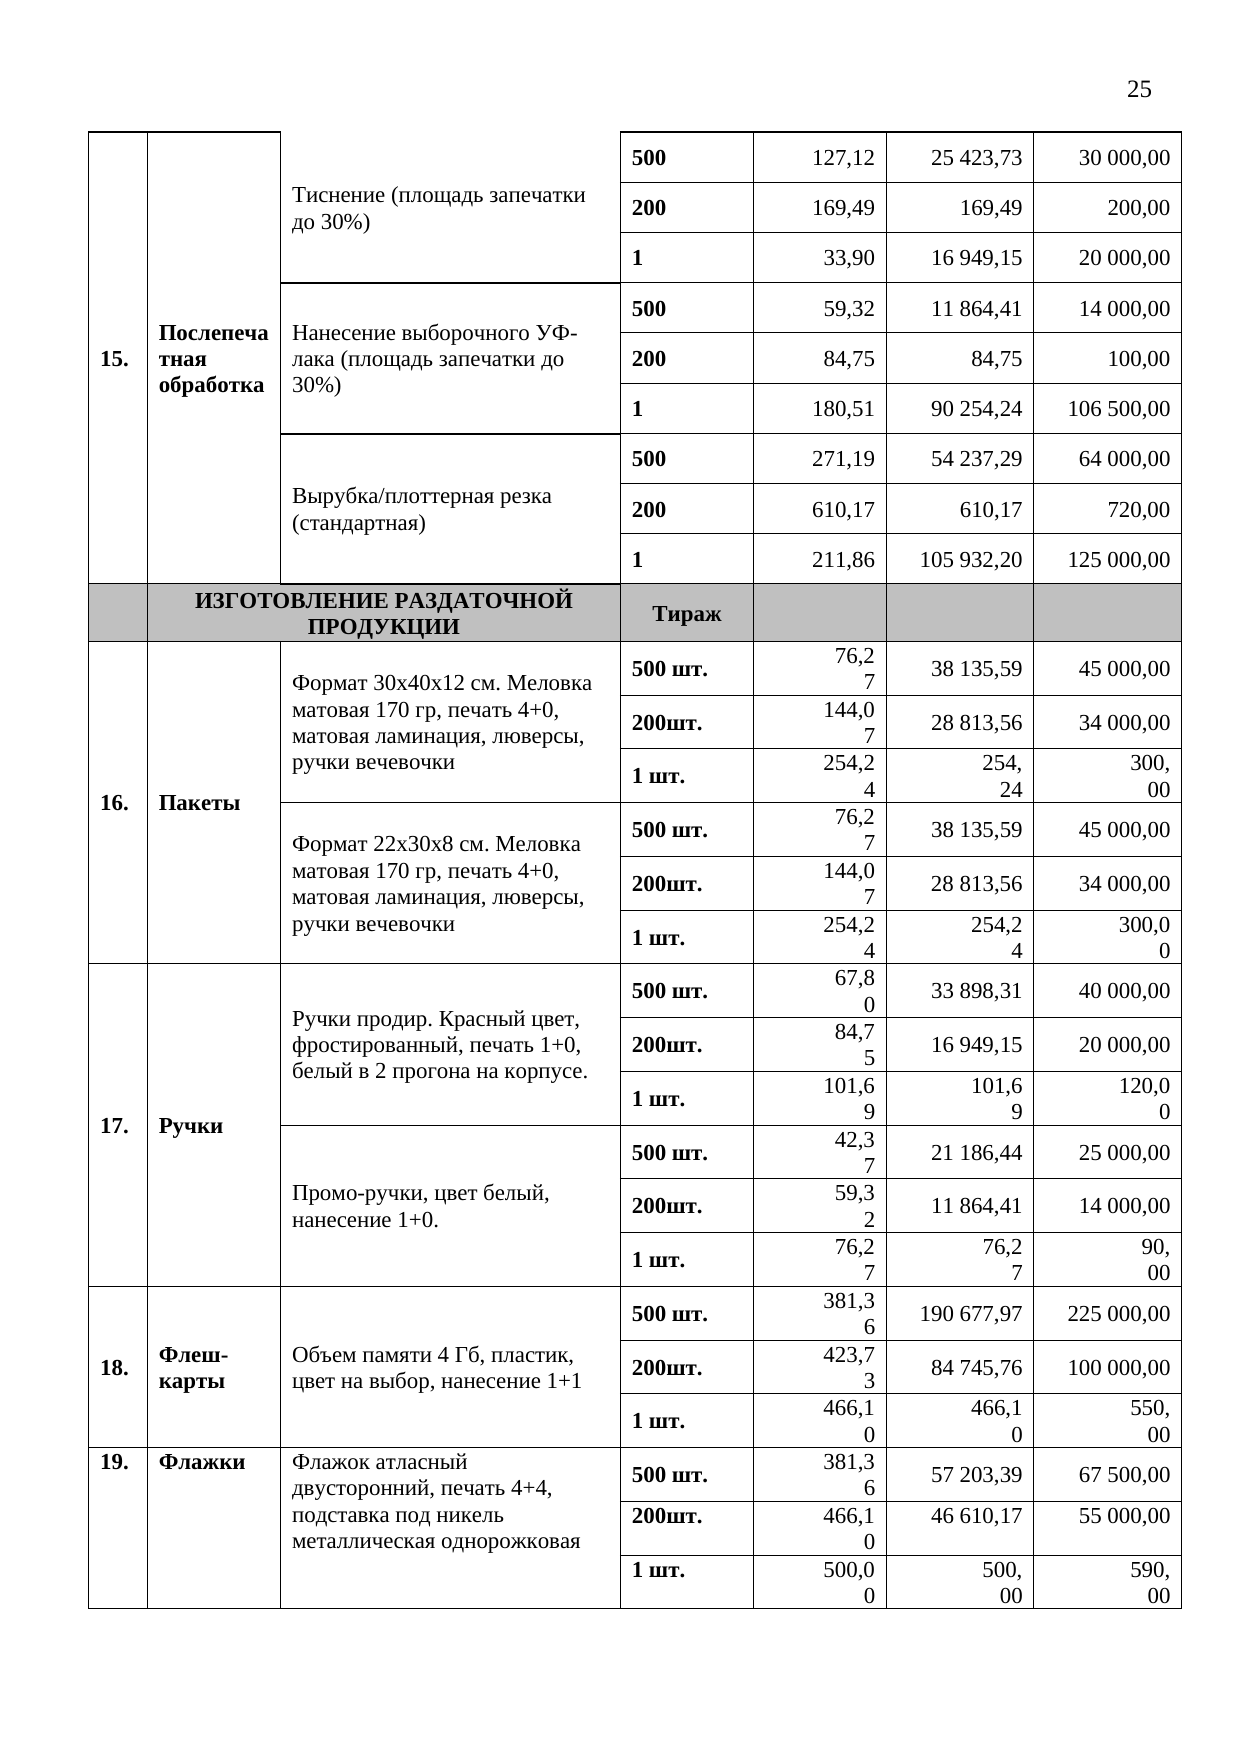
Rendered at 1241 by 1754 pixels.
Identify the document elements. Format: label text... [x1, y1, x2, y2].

table_cell 101,69 [754, 1072, 886, 1124]
table_cell 550,00 [1034, 1394, 1181, 1447]
table_cell 59,32 [754, 283, 886, 332]
table_cell 381,36 [754, 1448, 886, 1501]
table_cell 16 949,15 [887, 1018, 1033, 1071]
table_cell 25 423,73 [887, 133, 1033, 182]
table_cell 20 000,00 [1034, 233, 1181, 282]
table_cell 1 [621, 233, 753, 282]
table_cell 190 677,97 [887, 1287, 1033, 1339]
table_cell 25 000,00 [1034, 1126, 1181, 1178]
table_cell 54 237,29 [887, 434, 1033, 483]
table_cell 17. [89, 964, 147, 1286]
table_cell 19. [89, 1448, 147, 1608]
table_cell 64 000,00 [1034, 434, 1181, 483]
table_cell 300,00 [1034, 911, 1181, 963]
table_cell 180,51 [754, 384, 886, 433]
table_cell 120,00 [1034, 1072, 1181, 1124]
table_cell 105 932,20 [887, 534, 1033, 583]
table_cell ИЗГОТОВЛЕНИЕ РАЗДАТОЧНОЙ ПРОДУКЦИИ [148, 584, 620, 641]
table_cell Послепечатная обработка [148, 133, 280, 583]
table_cell [1034, 584, 1181, 641]
table_cell 67,80 [754, 964, 886, 1017]
table_cell 200шт. [621, 1502, 753, 1554]
table_cell Ручки продир. Красный цвет, фростированный, печать 1+0, белый в 2 прогона на корпусе. [281, 964, 620, 1124]
table_cell 34 000,00 [1034, 696, 1181, 748]
table_cell 45 000,00 [1034, 642, 1181, 694]
table_cell 500 шт. [621, 1287, 753, 1339]
table_cell 33,90 [754, 233, 886, 282]
table_cell 200шт. [621, 696, 753, 748]
table_cell Промо-ручки, цвет белый, нанесение 1+0. [281, 1126, 620, 1286]
table_cell 20 000,00 [1034, 1018, 1181, 1071]
table_cell 40 000,00 [1034, 964, 1181, 1017]
table_cell 423,73 [754, 1341, 886, 1393]
table_cell 254,24 [754, 749, 886, 802]
table_cell 16. [89, 642, 147, 963]
table_cell 90 254,24 [887, 384, 1033, 433]
table_cell 28 813,56 [887, 857, 1033, 909]
table_cell 67 500,00 [1034, 1448, 1181, 1501]
table_cell 500 [621, 434, 753, 483]
table_cell 254,24 [887, 749, 1033, 802]
table_cell 84,75 [887, 333, 1033, 382]
table_cell 1 шт. [621, 1556, 753, 1608]
table_cell 500 [621, 133, 753, 182]
table_cell 200шт. [621, 857, 753, 909]
table_cell 38 135,59 [887, 642, 1033, 694]
table_cell 1 шт. [621, 1072, 753, 1124]
table_cell 211,86 [754, 534, 886, 583]
table_cell 144,07 [754, 857, 886, 909]
table_cell 1 [621, 534, 753, 583]
table_cell 76,27 [754, 1233, 886, 1286]
table_cell 127,12 [754, 133, 886, 182]
table_cell 500 шт. [621, 964, 753, 1017]
table_cell 590,00 [1034, 1556, 1181, 1608]
table_cell 18. [89, 1287, 147, 1447]
table_cell 200 [621, 333, 753, 382]
table_cell 14 000,00 [1034, 283, 1181, 332]
table_cell 500,00 [887, 1556, 1033, 1608]
table_cell Флеш-карты [148, 1287, 280, 1447]
table_cell 21 186,44 [887, 1126, 1033, 1178]
table_cell 38 135,59 [887, 803, 1033, 856]
table_cell 76,27 [754, 642, 886, 694]
table_cell 15. [89, 133, 147, 583]
table_cell 42,37 [754, 1126, 886, 1178]
table_cell 169,49 [887, 183, 1033, 232]
table_cell 45 000,00 [1034, 803, 1181, 856]
table_cell 200шт. [621, 1179, 753, 1232]
table_cell 169,49 [754, 183, 886, 232]
table_cell 1 [621, 384, 753, 433]
table_cell 254,24 [887, 911, 1033, 963]
table_cell Вырубка/плоттерная резка (стандартная) [281, 435, 620, 583]
table_cell Ручки [148, 964, 280, 1286]
table_cell 46 610,17 [887, 1502, 1033, 1554]
table_cell Тиснение (площадь запечатки до 30%) [281, 131, 620, 282]
table_cell 610,17 [887, 484, 1033, 533]
table_cell Пакеты [148, 642, 280, 963]
table_cell 76,27 [754, 803, 886, 856]
table_cell 610,17 [754, 484, 886, 533]
table_cell 500 шт. [621, 803, 753, 856]
table_cell 466,10 [887, 1394, 1033, 1447]
table_cell 271,19 [754, 434, 886, 483]
table_cell Формат 22х30х8 см. Меловка матовая 170 гр, печать 4+0, матовая ламинация, люверсы, ручки вечевочки [281, 803, 620, 963]
table_cell 1 шт. [621, 1394, 753, 1447]
table_cell Флажки [148, 1448, 280, 1608]
table_cell Формат 30х40х12 см. Меловка матовая 170 гр, печать 4+0, матовая ламинация, люверсы, ручки вечевочки [281, 642, 620, 802]
table_cell 381,36 [754, 1287, 886, 1339]
table_cell 225 000,00 [1034, 1287, 1181, 1339]
table_cell 200,00 [1034, 183, 1181, 232]
table_cell 34 000,00 [1034, 857, 1181, 909]
table_cell 90,00 [1034, 1233, 1181, 1286]
table_cell 144,07 [754, 696, 886, 748]
table_cell 200 [621, 484, 753, 533]
table_cell 200 [621, 183, 753, 232]
table_cell 1 шт. [621, 749, 753, 802]
table_cell Объем памяти 4 Гб, пластик, цвет на выбор, нанесение 1+1 [281, 1287, 620, 1447]
table_cell 500 шт. [621, 642, 753, 694]
table_cell Тираж [621, 584, 753, 641]
table_cell 14 000,00 [1034, 1179, 1181, 1232]
table_cell [754, 584, 886, 641]
table_cell 100,00 [1034, 333, 1181, 382]
table_cell 254,24 [754, 911, 886, 963]
table_cell 466,10 [754, 1394, 886, 1447]
table_cell 76,27 [887, 1233, 1033, 1286]
table_cell 11 864,41 [887, 283, 1033, 332]
table_cell 57 203,39 [887, 1448, 1033, 1501]
table_cell [89, 584, 147, 641]
table_cell 500 шт. [621, 1448, 753, 1501]
table_cell 500,00 [754, 1556, 886, 1608]
table_cell 30 000,00 [1034, 133, 1181, 182]
table_cell 500 [621, 283, 753, 332]
table_cell 16 949,15 [887, 233, 1033, 282]
table_cell 33 898,31 [887, 964, 1033, 1017]
table_cell 84,75 [754, 1018, 886, 1071]
table_cell 466,10 [754, 1502, 886, 1554]
table_cell 11 864,41 [887, 1179, 1033, 1232]
table_cell 125 000,00 [1034, 534, 1181, 583]
table_cell 59,32 [754, 1179, 886, 1232]
table_cell Флажок атласный двусторонний, печать 4+4, подставка под никель металлическая однорожковая [281, 1448, 620, 1608]
table_cell 720,00 [1034, 484, 1181, 533]
table_cell 1 шт. [621, 911, 753, 963]
table_cell 101,69 [887, 1072, 1033, 1124]
table_cell 300,00 [1034, 749, 1181, 802]
table_cell 106 500,00 [1034, 384, 1181, 433]
table_cell 100 000,00 [1034, 1341, 1181, 1393]
table_cell 1 шт. [621, 1233, 753, 1286]
table_cell 84,75 [754, 333, 886, 382]
table_cell 500 шт. [621, 1126, 753, 1178]
table_cell Нанесение выборочного УФ-лака (площадь запечатки до 30%) [281, 284, 620, 433]
table_cell 200шт. [621, 1018, 753, 1071]
table_cell 55 000,00 [1034, 1502, 1181, 1554]
table_cell 200шт. [621, 1341, 753, 1393]
table_cell 28 813,56 [887, 696, 1033, 748]
table_cell [887, 584, 1033, 641]
table_cell 84 745,76 [887, 1341, 1033, 1393]
